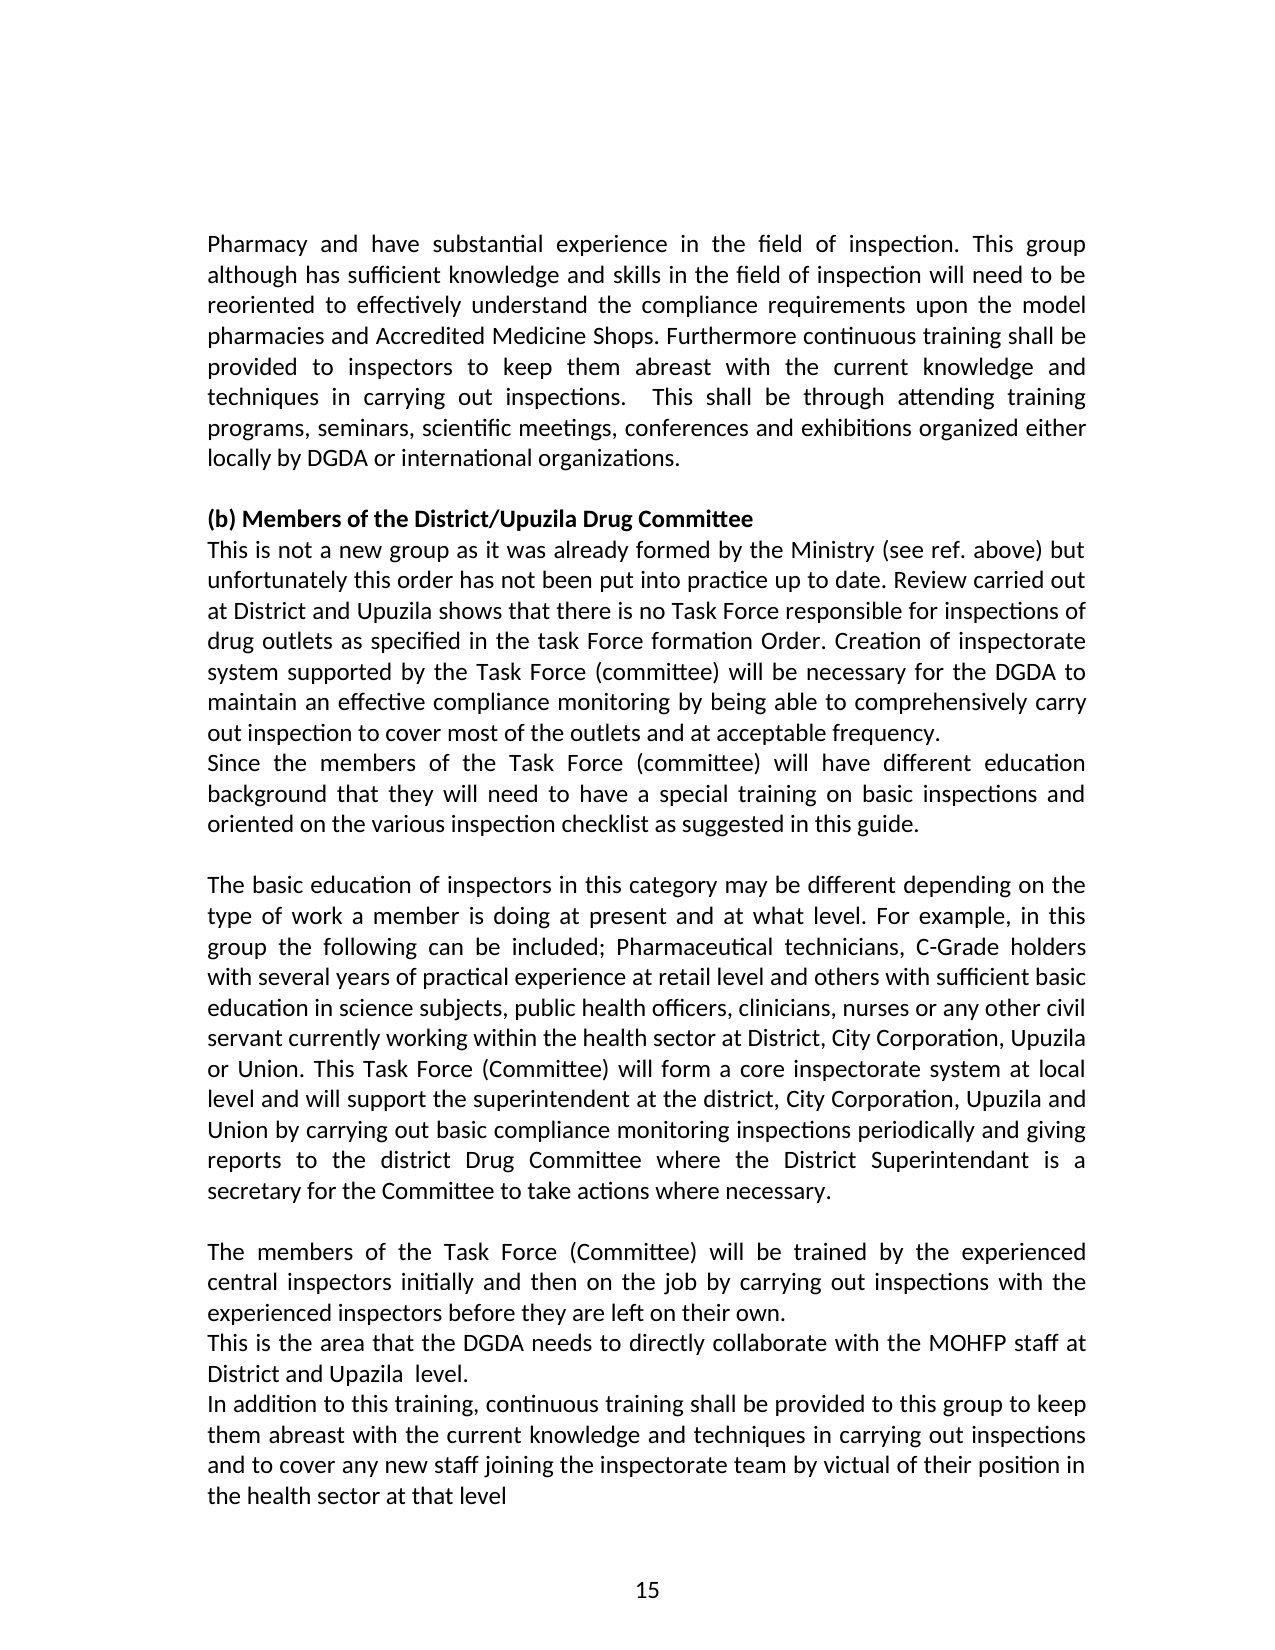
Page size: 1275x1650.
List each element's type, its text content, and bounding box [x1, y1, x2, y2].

text (b) Members of the District/Upuzila Drug Committee [207, 503, 1087, 534]
text In addition to this training, continuous training shall be provided to this group to keep them abreast with the current knowledge and techniques in carrying out inspections and to cover any new staff joining the inspectorate team by victual of their position in the health sector at that level [207, 1388, 1087, 1511]
text The members of the Task Force (Committee) will be trained by the experienced central inspectors initially and then on the job by carrying out inspections with the experienced inspectors before they are left on their own. [207, 1236, 1087, 1327]
text This is the area that the DGDA needs to directly collaborate with the MOHFP staff at District and Upazila level. [207, 1327, 1087, 1388]
text This is not a new group as it was already formed by the Ministry (see ref. above) but unfortunately this order has not been put into practice up to date. Review carried out at District and Upuzila shows that there is no Task Force responsible for inspections of drug outlets as specified in the task Force formation Order. Creation of inspectorate system supported by the Task Force (committee) will be necessary for the DGDA to maintain an effective compliance monitoring by being able to comprehensively carry out inspection to cover most of the outlets and at acceptable frequency. [207, 534, 1087, 747]
text The basic education of inspectors in this category may be different depending on the type of work a member is doing at present and at what level. For example, in this group the following can be included; Pharmaceutical technicians, C-Grade holders with several years of practical experience at retail level and others with sufficient basic education in science subjects, public health officers, clinicians, nurses or any other civil servant currently working within the health sector at District, City Corporation, Upuzila or Union. This Task Force (Committee) will form a core inspectorate system at local level and will support the superintendent at the district, City Corporation, Upuzila and Union by carrying out basic compliance monitoring inspections periodically and giving reports to the district Drug Committee where the District Superintendant is a secretary for the Committee to take actions where necessary. [207, 869, 1087, 1205]
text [207, 229, 1087, 473]
text Since the members of the Task Force (committee) will have different education background that they will need to have a special training on basic inspections and oriented on the various inspection checklist as suggested in this guide. [207, 747, 1087, 839]
